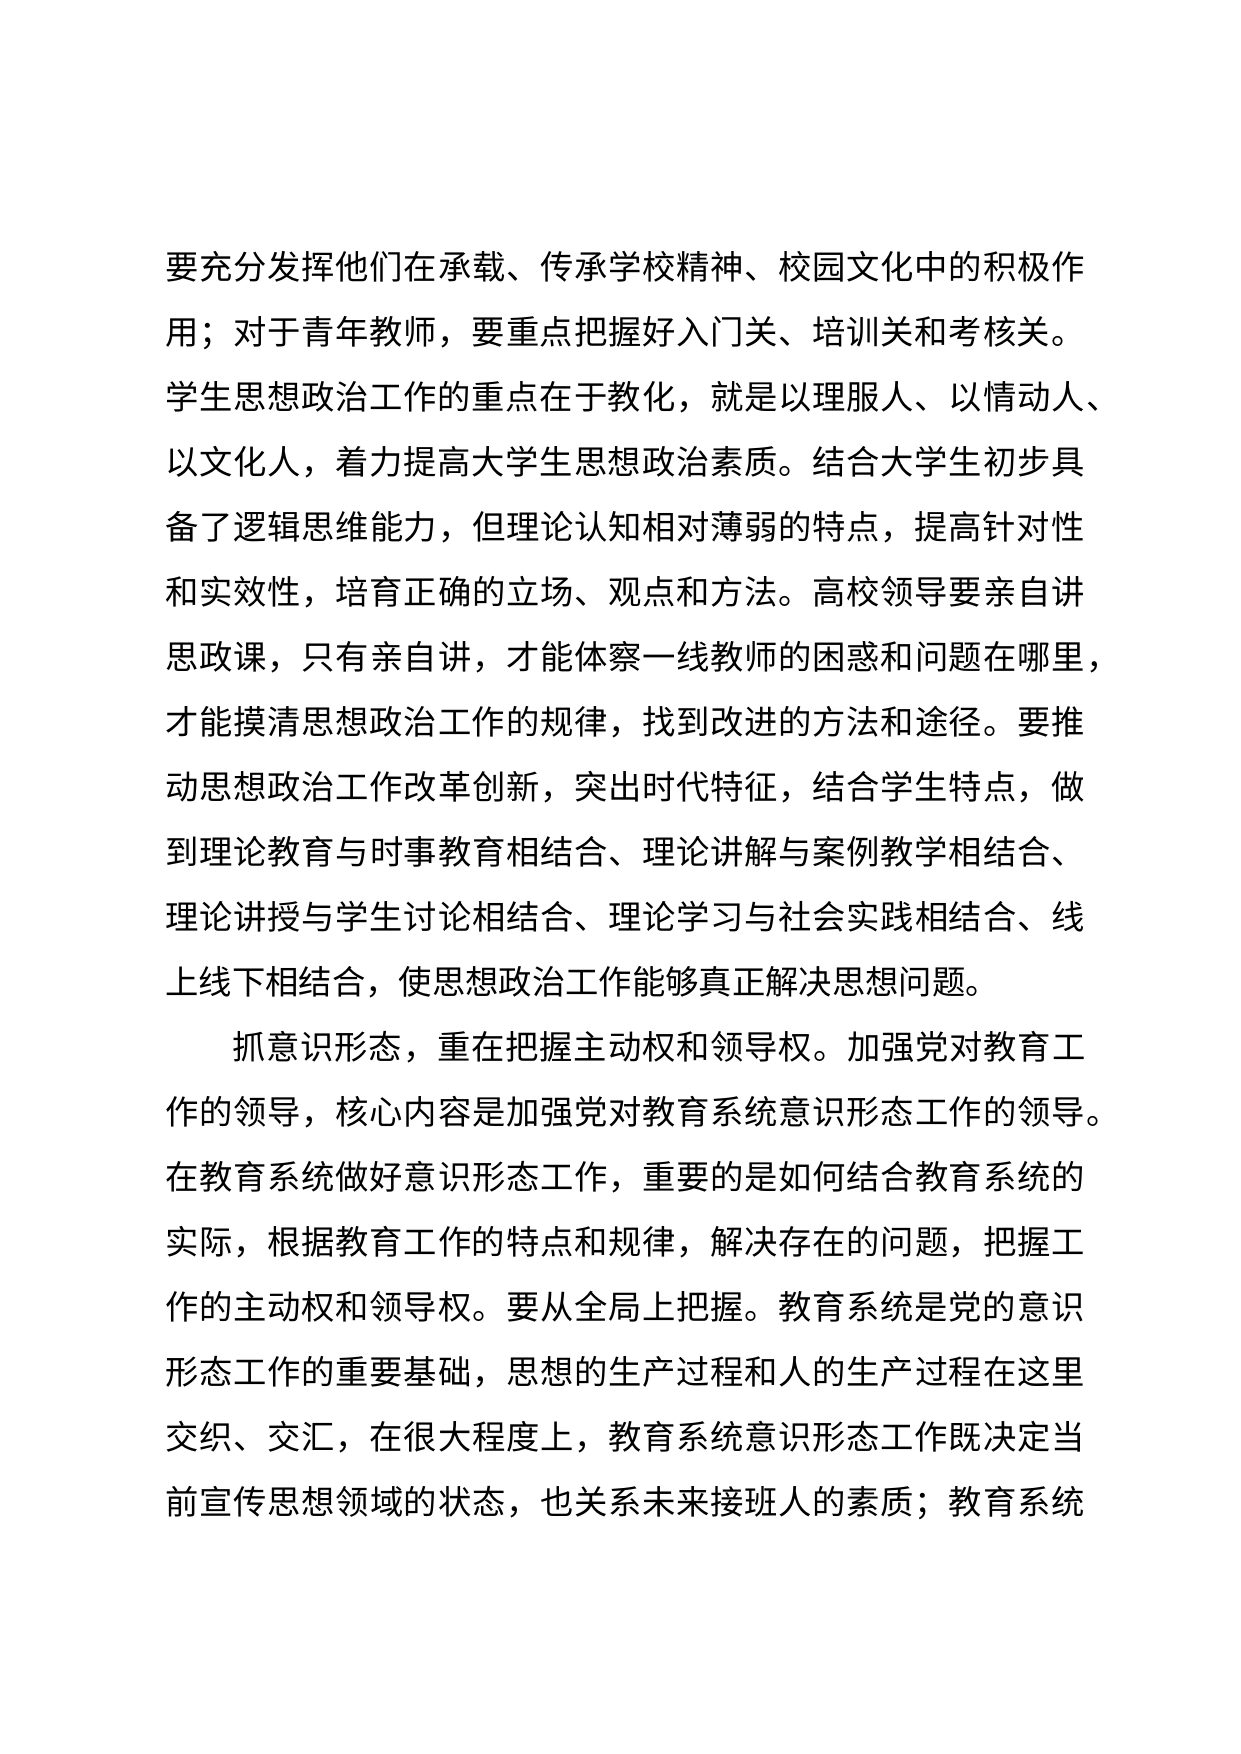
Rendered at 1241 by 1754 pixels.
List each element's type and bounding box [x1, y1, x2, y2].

text [165, 233, 1087, 1013]
text [165, 1013, 1087, 1533]
